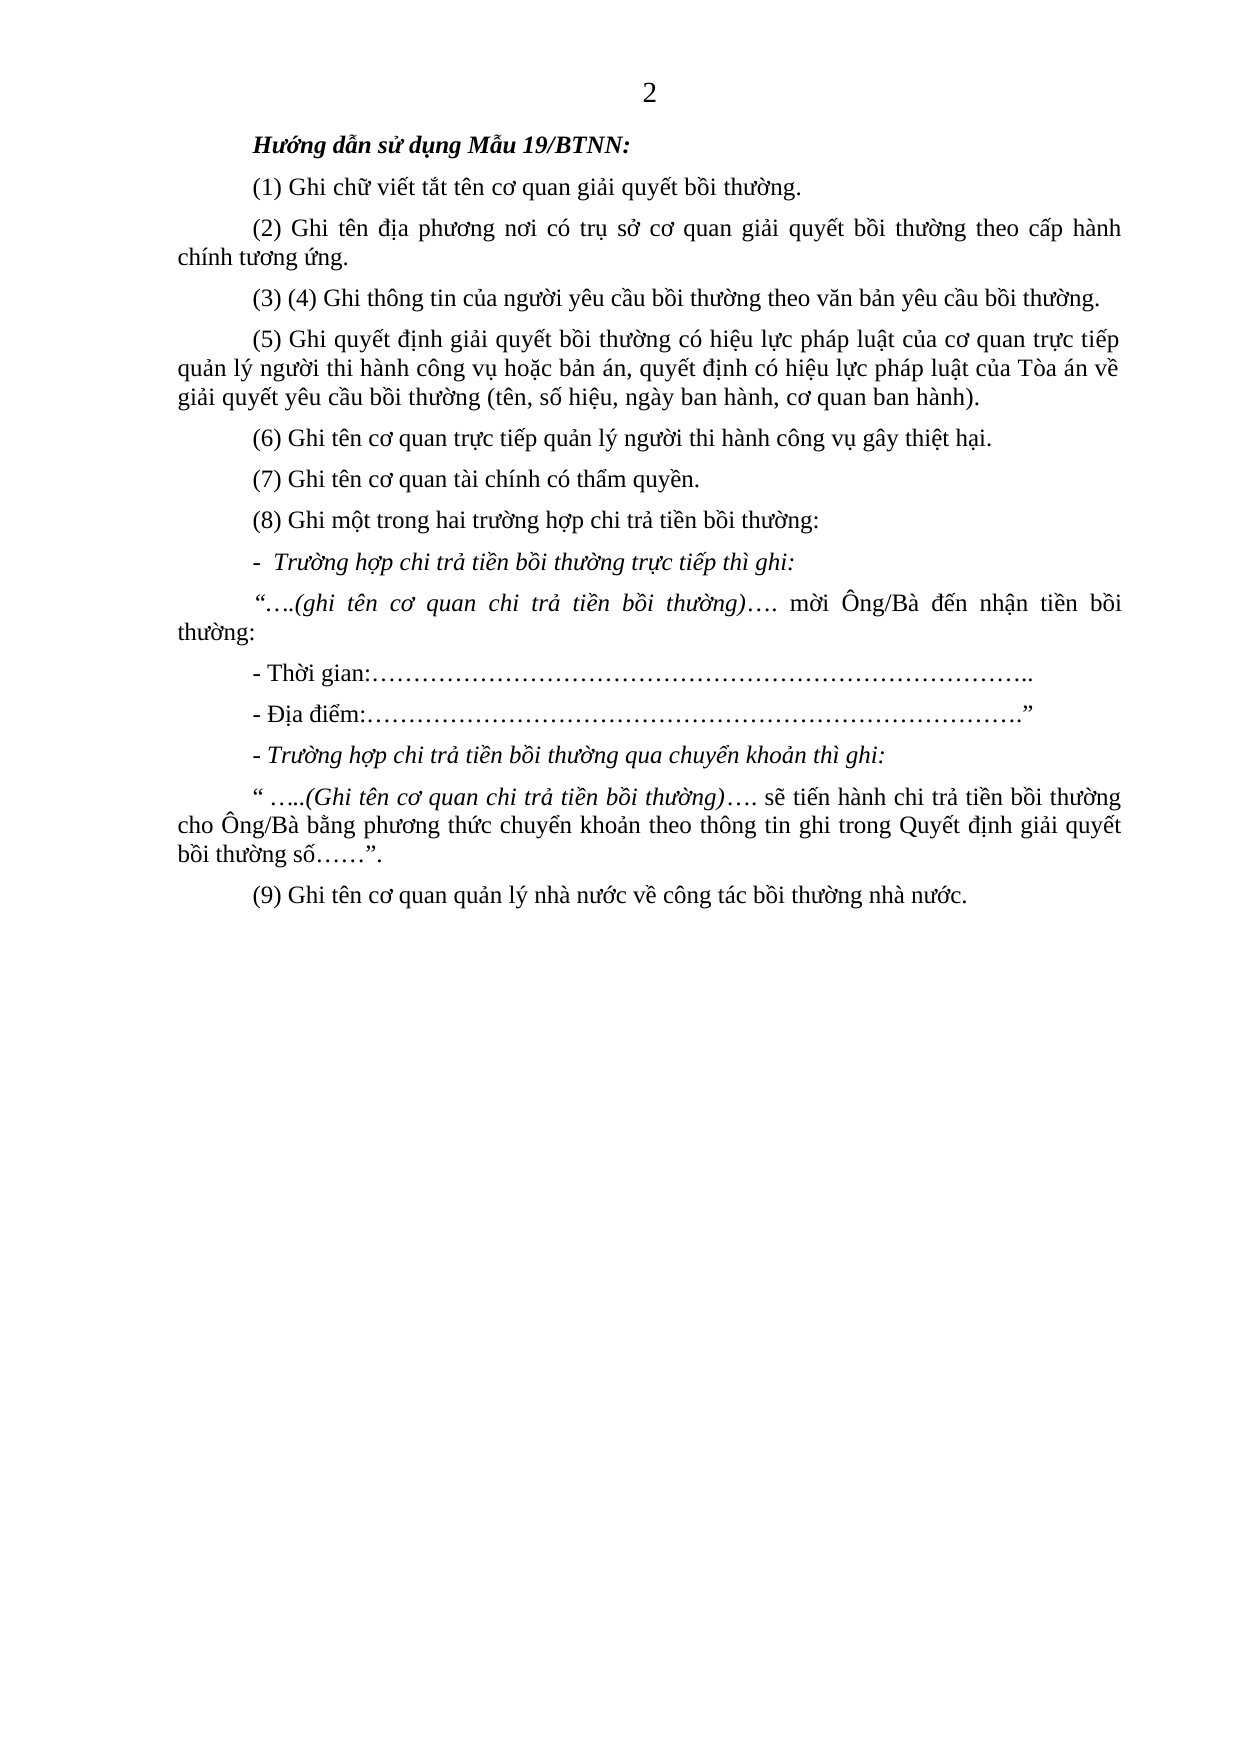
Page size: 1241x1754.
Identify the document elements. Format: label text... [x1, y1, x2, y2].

text Hướng dẫn sử dụng Mẫu 19/BTNN: [177, 131, 1122, 159]
text (8) Ghi một trong hai trường hợp chi trả tiền bồi thường: [177, 506, 1122, 534]
text (1) Ghi chữ viết tắt tên cơ quan giải quyết bồi thường. [177, 172, 1122, 201]
text - Thời gian:…………………………………………………………………….. [177, 658, 1122, 687]
text “….(ghi tên cơ quan chi trả tiền bồi thường)…. mời Ông/Bà đến nhận tiền bồi thường: [177, 588, 1122, 646]
text (6) Ghi tên cơ quan trực tiếp quản lý người thi hành công vụ gây thiệt hại. [177, 423, 1122, 452]
text (9) Ghi tên cơ quan quản lý nhà nước về công tác bồi thường nhà nước. [177, 881, 1122, 909]
text (5) Ghi quyết định giải quyết bồi thường có hiệu lực pháp luật của cơ quan trực tiếp quản lý người thi hành công vụ hoặc bản án, quyết định có hiệu lực pháp luật của Tòa án về giải quyết yêu cầu bồi thường (tên, số hiệu, ngày ban hành, cơ quan ban hành). [177, 324, 1122, 411]
text - Trường hợp chi trả tiền bồi thường trực tiếp thì ghi: [177, 547, 1122, 576]
text - Trường hợp chi trả tiền bồi thường qua chuyển khoản thì ghi: [177, 741, 1122, 769]
text “ …..(Ghi tên cơ quan chi trả tiền bồi thường)…. sẽ tiến hành chi trả tiền bồi thường cho Ông/Bà bằng phương thức chuyển khoản theo thông tin ghi trong Quyết định giải quyết bồi thường số……”. [177, 782, 1122, 868]
text (2) Ghi tên địa phương nơi có trụ sở cơ quan giải quyết bồi thường theo cấp hành chính tương ứng. [177, 213, 1122, 271]
text (7) Ghi tên cơ quan tài chính có thẩm quyền. [177, 464, 1122, 493]
text (3) (4) Ghi thông tin của người yêu cầu bồi thường theo văn bản yêu cầu bồi thường. [177, 283, 1122, 312]
text - Địa điểm:…………………………………………………………………….” [177, 699, 1122, 728]
